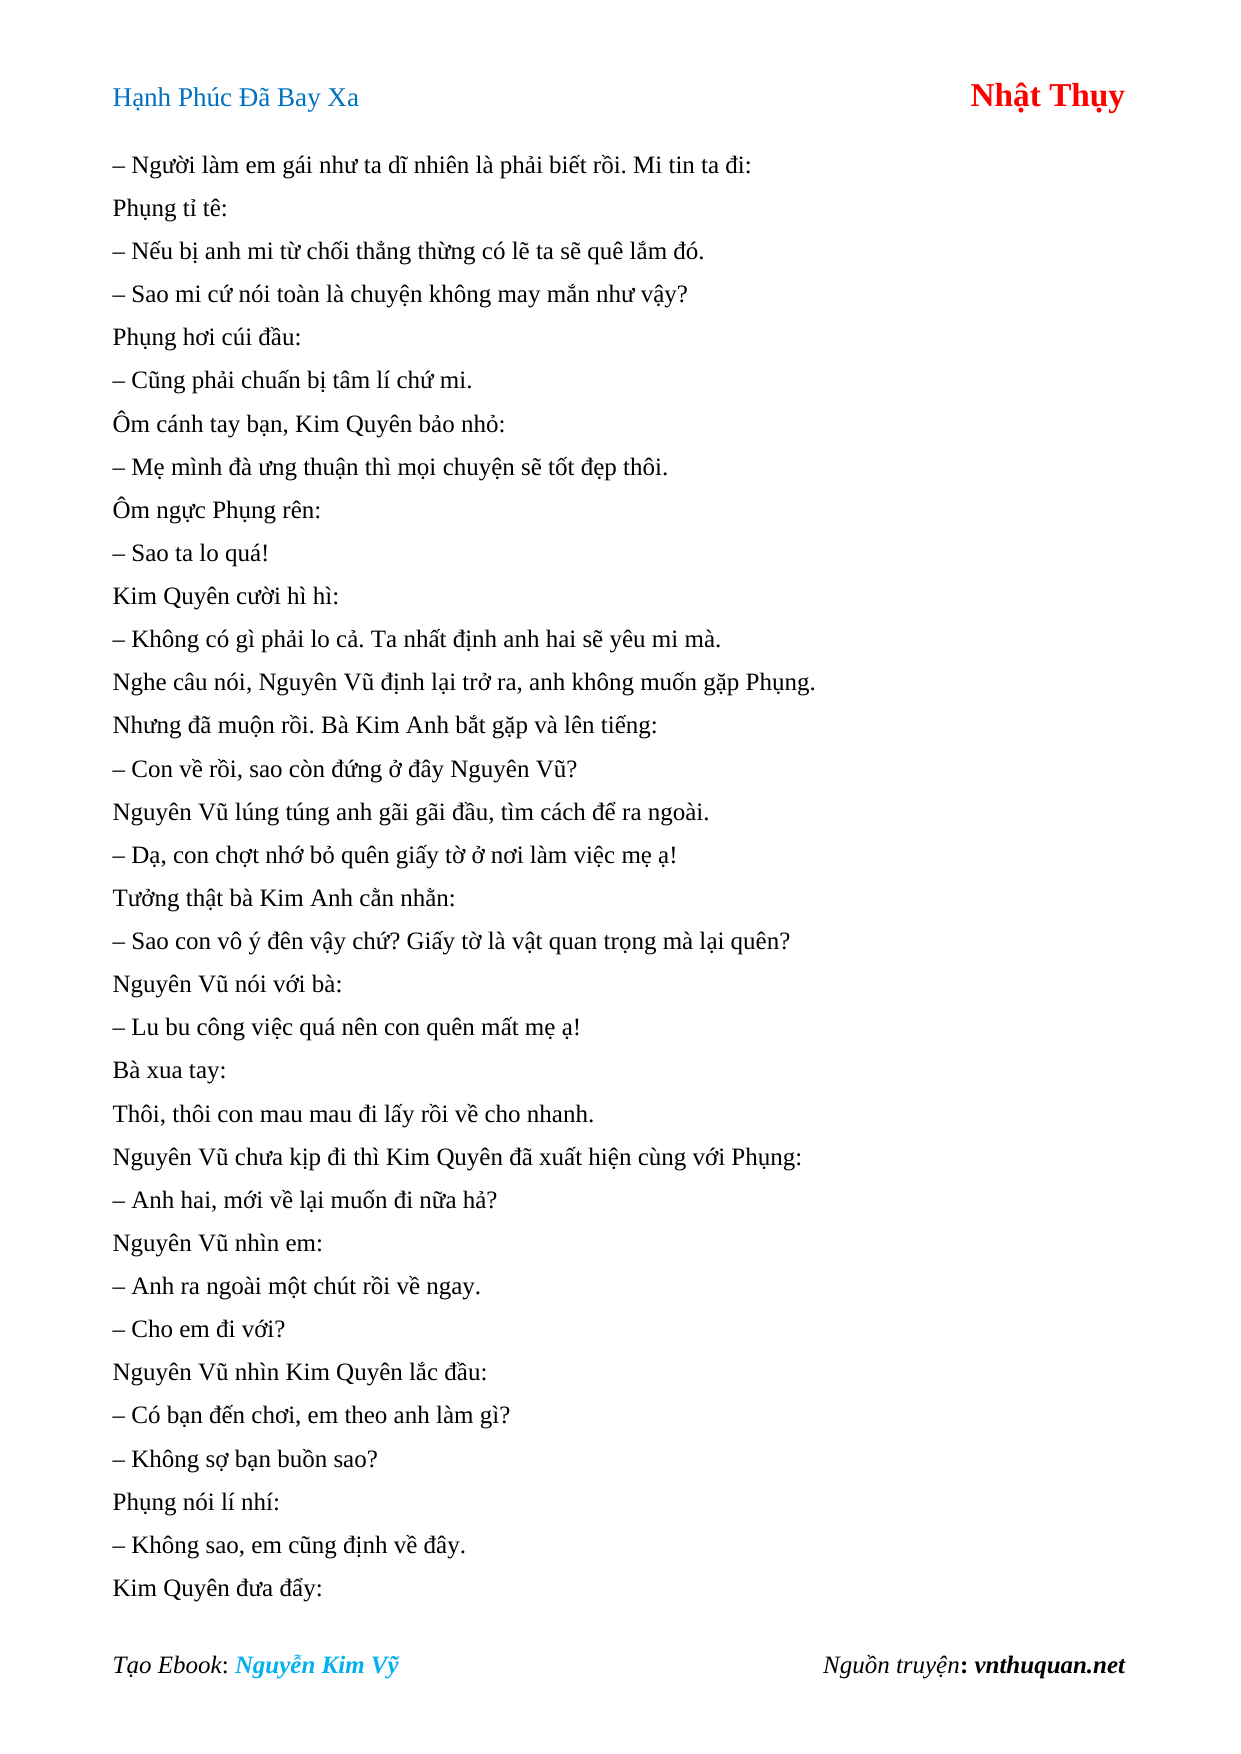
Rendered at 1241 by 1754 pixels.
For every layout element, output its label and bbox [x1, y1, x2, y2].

text [112, 150, 1128, 1602]
